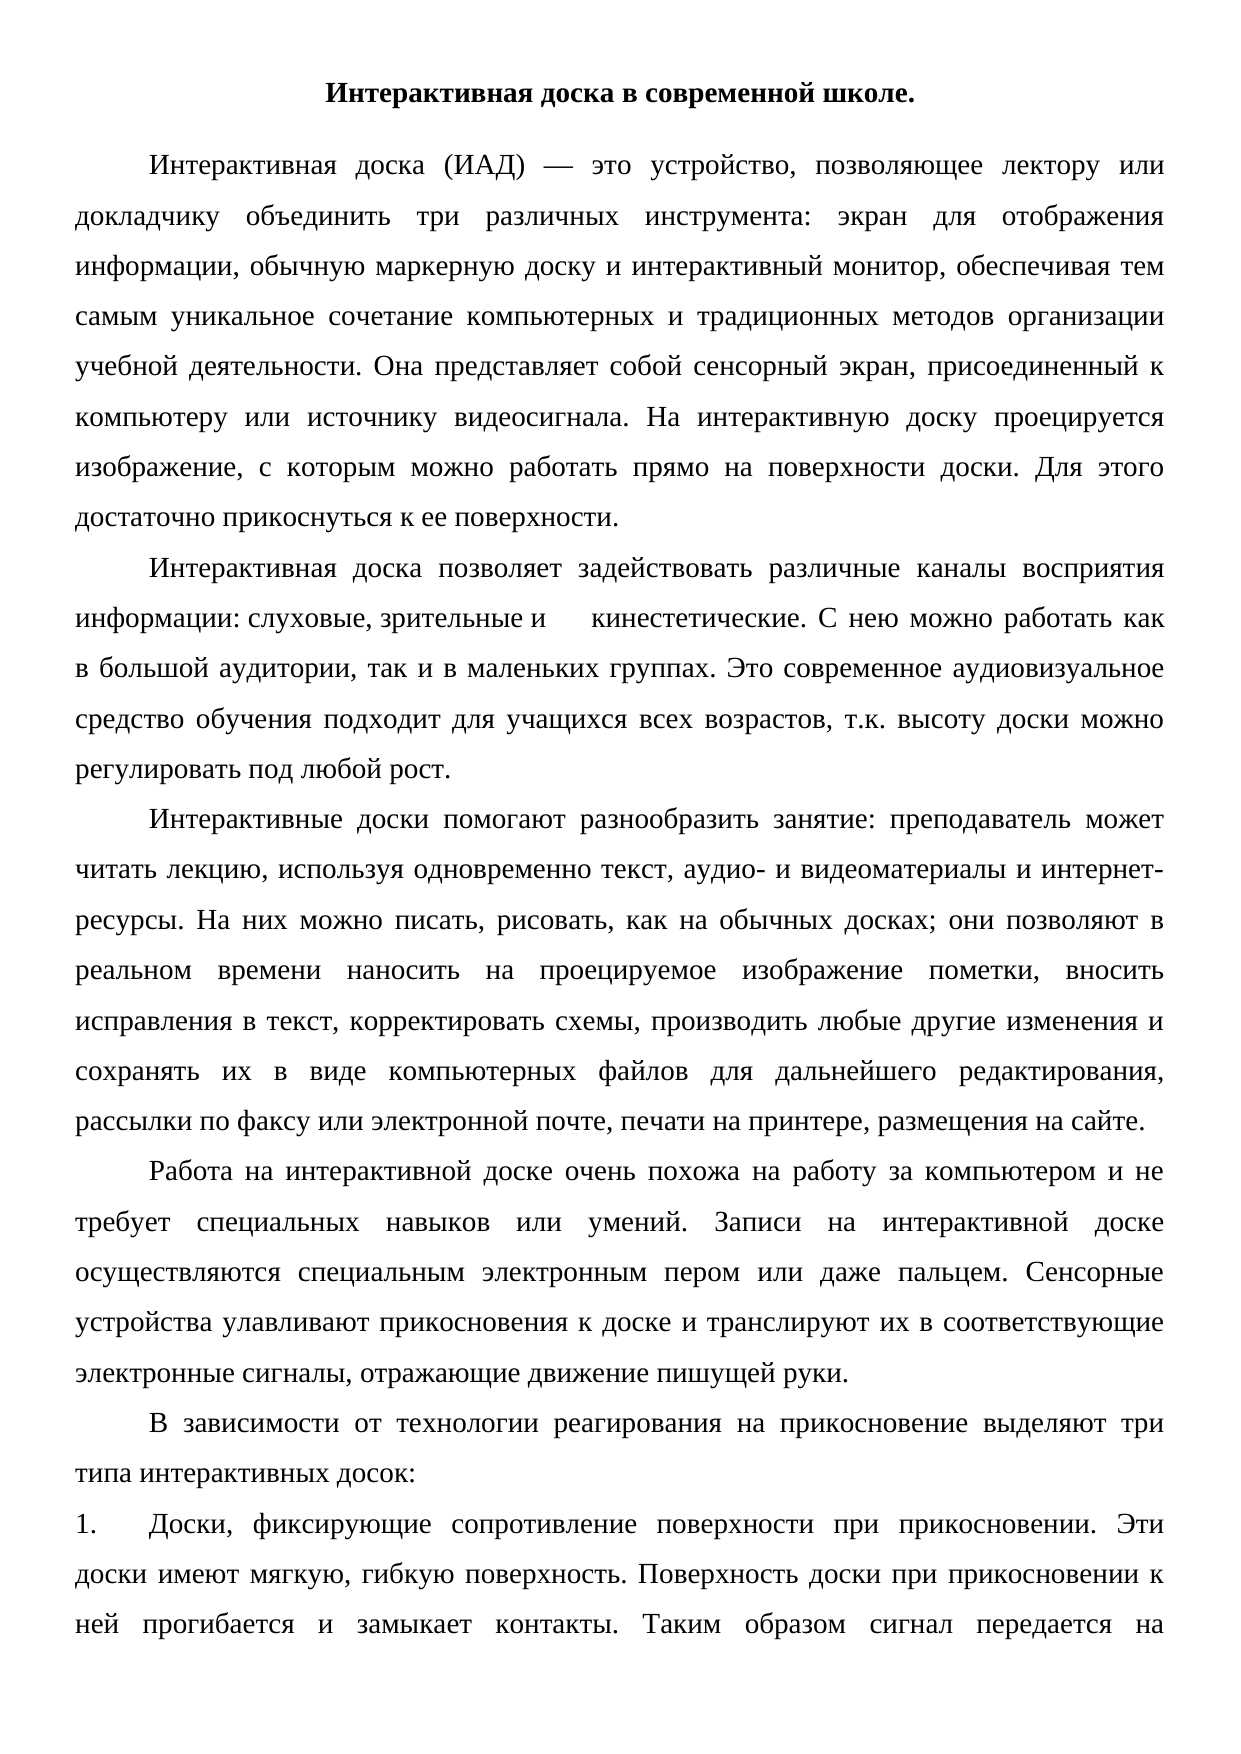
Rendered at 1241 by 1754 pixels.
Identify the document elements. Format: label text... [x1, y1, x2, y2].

text Интерактивная доска позволяет задействовать различные каналы восприятия информации: слуховые, зрительные и кинестетические. С нею можно работать как в большой аудитории, так и в маленьких группах. Это современное аудиовизуальное средство обучения подходит для учащихся всех возрастов, т.к. высоту доски можно регулировать под любой рост. [75, 550, 1165, 784]
text Интерактивные доски помогают разнообразить занятие: преподаватель может читать лекцию, используя одновременно текст, аудио- и видеоматериалы и интернет-ресурсы. На них можно писать, рисовать, как на обычных досках; они позволяют в реальном времени наносить на проецируемое изображение пометки, вносить исправления в текст, корректировать схемы, производить любые другие изменения и сохранять их в виде компьютерных файлов для дальнейшего редактирования, рассылки по факсу или электронной почте, печати на принтере, размещения на сайте. [75, 801, 1165, 1137]
text Интерактивная доска в современной школе. [75, 75, 1165, 108]
text Интерактивная доска (ИАД) — это устройство, позволяющее лектору или докладчику объединить три различных инструмента: экран для отображения информации, обычную маркерную доску и интерактивный монитор, обеспечивая тем самым уникальное сочетание компьютерных и традиционных методов организации учебной деятельности. Она представляет собой сенсорный экран, присоединенный к компьютеру или источнику видеосигнала. На интерактивную доску проецируется изображение, с которым можно работать прямо на поверхности доски. Для этого достаточно прикоснуться к ее поверхности. [75, 147, 1165, 533]
text В зависимости от технологии реагирования на прикосновение выделяют три типа интерактивных досок: [75, 1405, 1165, 1489]
text Работа на интерактивной доске очень похожа на работу за компьютером и не требует специальных навыков или умений. Записи на интерактивной доске осуществляются специальным электронным пером или даже пальцем. Сенсорные устройства улавливают прикосновения к доске и транслируют их в соответствующие электронные сигналы, отражающие движение пишущей руки. [75, 1153, 1165, 1388]
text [75, 1506, 1165, 1640]
